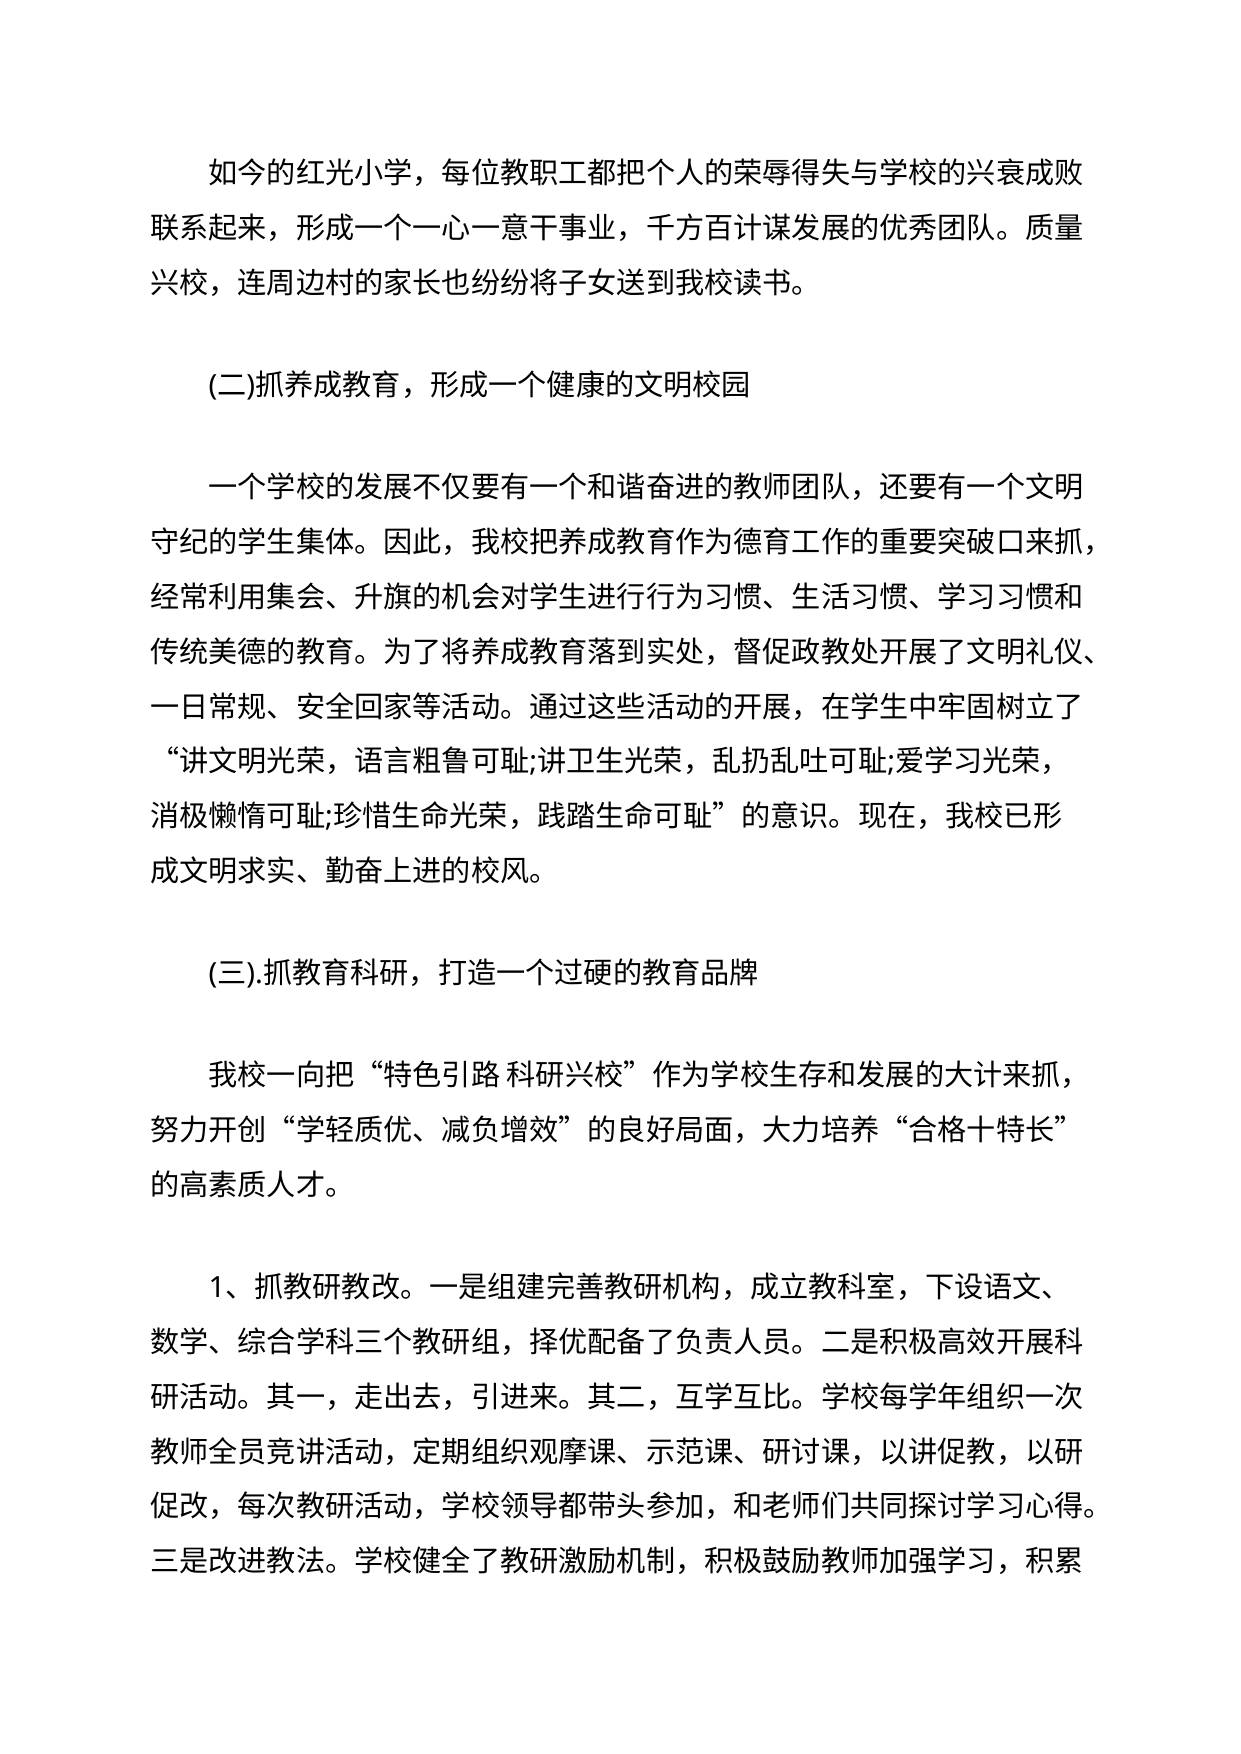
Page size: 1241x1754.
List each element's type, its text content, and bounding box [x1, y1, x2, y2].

text (三).抓教育科研，打造一个过硬的教育品牌 [150, 950, 1090, 992]
text 我校一向把“特色引路 科研兴校”作为学校生存和发展的大计来抓，努力开创“学轻质优、减负增效”的良好局面，大力培养“合格十特长”的高素质人才。 [150, 1052, 1090, 1204]
text 一个学校的发展不仅要有一个和谐奋进的教师团队，还要有一个文明守纪的学生集体。因此，我校把养成教育作为德育工作的重要突破口来抓，经常利用集会、升旗的机会对学生进行行为习惯、生活习惯、学习习惯和传统美德的教育。为了将养成教育落到实处，督促政教处开展了文明礼仪、一日常规、安全回家等活动。通过这些活动的开展，在学生中牢固树立了“讲文明光荣，语言粗鲁可耻;讲卫生光荣，乱扔乱吐可耻;爱学习光荣，消极懒惰可耻;珍惜生命光荣，践踏生命可耻”的意识。现在，我校已形成文明求实、勤奋上进的校风。 [150, 463, 1090, 890]
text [150, 1263, 1090, 1580]
text 如今的红光小学，每位教职工都把个人的荣辱得失与学校的兴衰成败联系起来，形成一个一心一意干事业，千方百计谋发展的优秀团队。质量兴校，连周边村的家长也纷纷将子女送到我校读书。 [150, 150, 1090, 302]
text (二)抓养成教育，形成一个健康的文明校园 [150, 362, 1090, 404]
